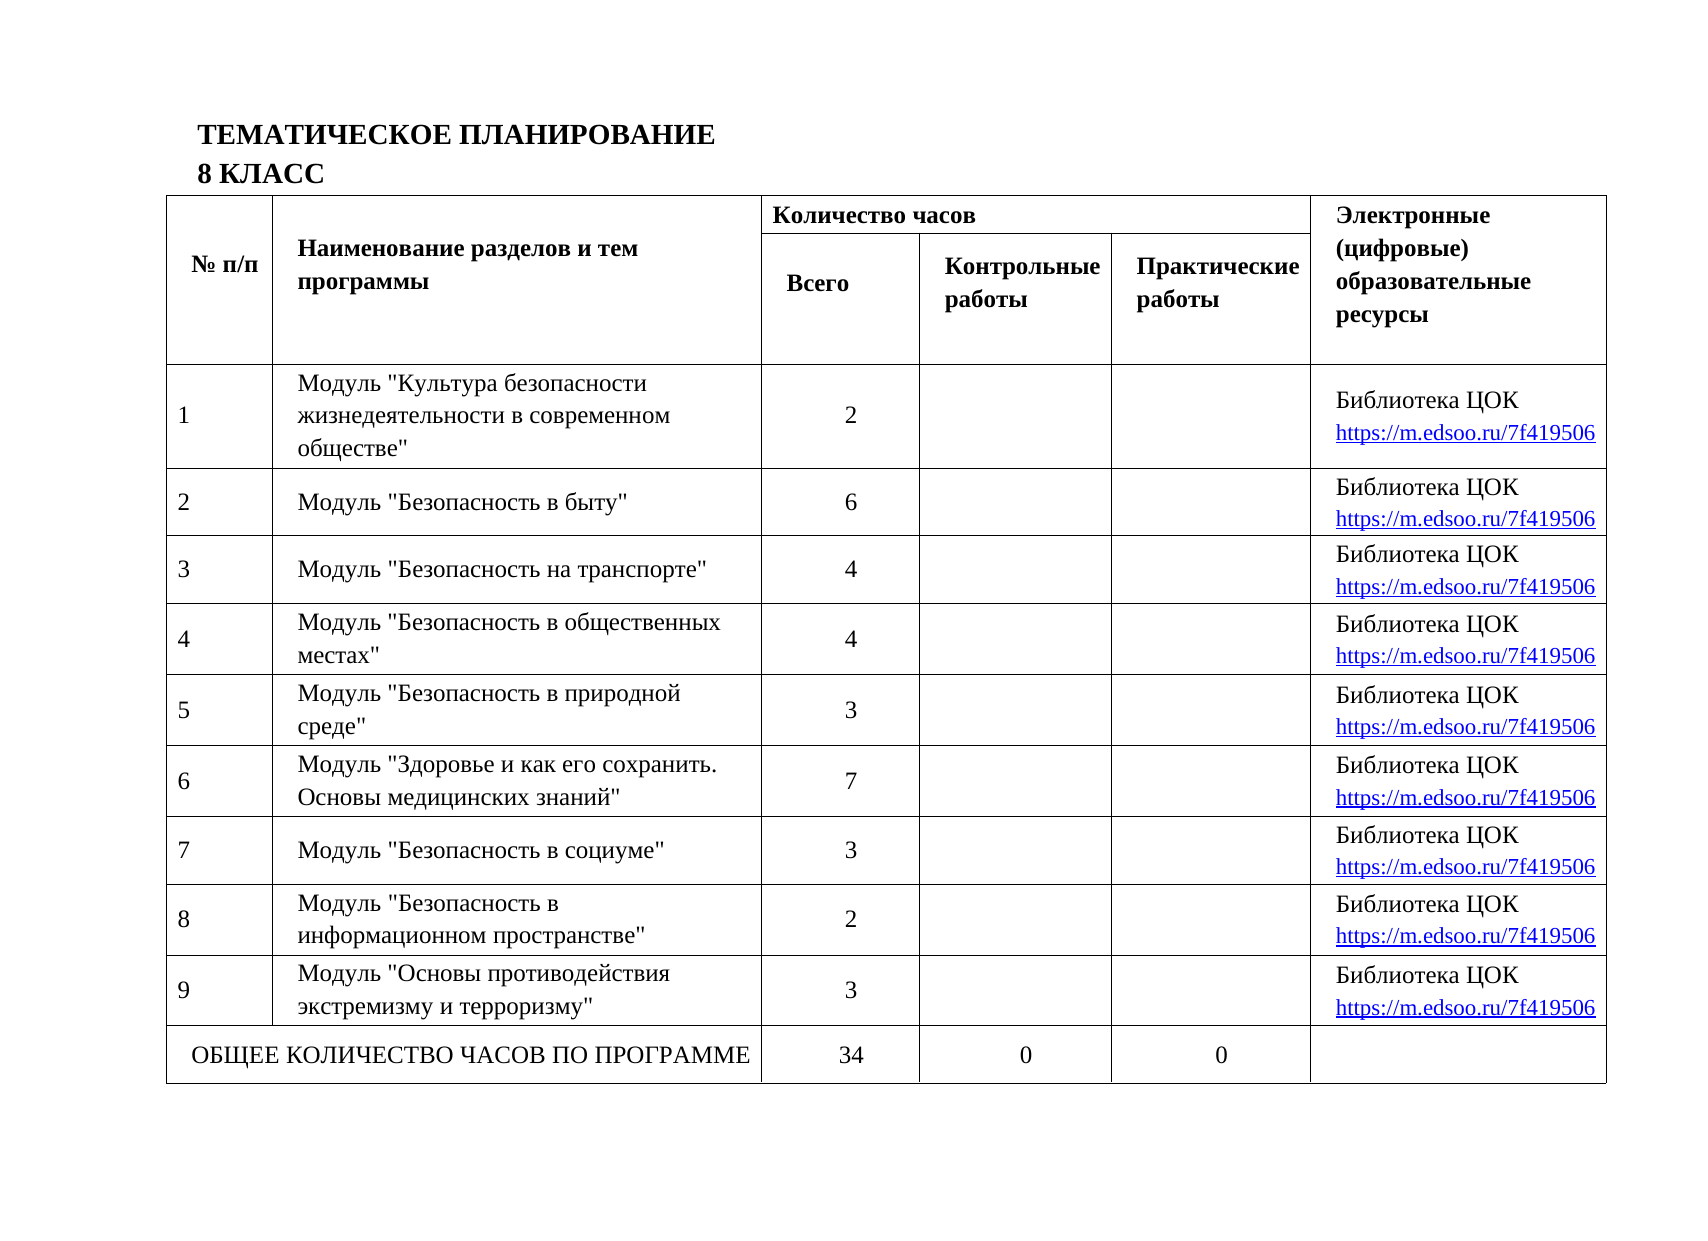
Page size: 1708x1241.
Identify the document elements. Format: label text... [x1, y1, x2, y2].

table_cell Модуль "Безопасность в быту" [273, 469, 761, 535]
table_cell ОБЩЕЕ КОЛИЧЕСТВО ЧАСОВ ПО ПРОГРАММЕ [167, 1026, 761, 1082]
table_header № п/п [167, 196, 272, 363]
table_cell [920, 746, 1111, 816]
table_cell [1311, 1026, 1606, 1082]
table_cell Модуль "Безопасность в природной среде" [273, 675, 761, 744]
table_cell Библиотека ЦОК https://m.edsoo.ru/7f419506 [1311, 746, 1606, 816]
table_cell 3 [762, 675, 919, 744]
table_cell 0 [1112, 1026, 1310, 1082]
subtitle ТЕМАТИЧЕСКОЕ ПЛАНИРОВАНИЕ 8 КЛАСС [197, 117, 718, 189]
table_cell 2 [167, 469, 272, 535]
table_cell Библиотека ЦОК https://m.edsoo.ru/7f419506 [1311, 469, 1606, 535]
table_cell 0 [920, 1026, 1111, 1082]
table_cell 7 [167, 817, 272, 883]
table_cell Модуль "Безопасность в социуме" [273, 817, 761, 883]
table_cell Контрольные работы [920, 234, 1111, 363]
table_cell 8 [167, 885, 272, 954]
table_cell [920, 604, 1111, 674]
table_cell Модуль "Культура безопасности жизнедеятельности в современном обществе" [273, 365, 761, 467]
table_cell [920, 885, 1111, 954]
table_cell [920, 817, 1111, 883]
table_cell 3 [167, 536, 272, 603]
table_cell [920, 365, 1111, 467]
table_cell Библиотека ЦОК https://m.edsoo.ru/7f419506 [1311, 956, 1606, 1025]
table_cell Модуль "Безопасность в общественных местах" [273, 604, 761, 674]
table_cell 9 [167, 956, 272, 1025]
table_cell Модуль "Безопасность в информационном пространстве" [273, 885, 761, 954]
table_cell [920, 469, 1111, 535]
table_header Электронные (цифровые) образовательные ресурсы [1311, 196, 1606, 363]
table_cell 7 [762, 746, 919, 816]
table_cell [1112, 469, 1310, 535]
table_cell 5 [167, 675, 272, 744]
table_header Наименование разделов и тем программы [273, 196, 761, 363]
table_cell 6 [762, 469, 919, 535]
table_cell 4 [167, 604, 272, 674]
table_cell [920, 675, 1111, 744]
table_cell [1112, 536, 1310, 603]
table_cell [1112, 365, 1310, 467]
table_cell 6 [167, 746, 272, 816]
table_cell 2 [762, 365, 919, 467]
table_cell 3 [762, 817, 919, 883]
table_cell 2 [762, 885, 919, 954]
table_cell 1 [167, 365, 272, 467]
table_cell Модуль "Здоровье и как его сохранить. Основы медицинских знаний" [273, 746, 761, 816]
table_cell Библиотека ЦОК https://m.edsoo.ru/7f419506 [1311, 885, 1606, 954]
table_cell Всего [762, 234, 919, 363]
table_cell 4 [762, 536, 919, 603]
table_cell [920, 956, 1111, 1025]
table_cell 3 [762, 956, 919, 1025]
table_cell [920, 536, 1111, 603]
table_cell Библиотека ЦОК https://m.edsoo.ru/7f419506 [1311, 817, 1606, 883]
table_cell Модуль "Основы противодействия экстремизму и терроризму" [273, 956, 761, 1025]
table_header Количество часов [762, 196, 1310, 232]
table_cell Библиотека ЦОК https://m.edsoo.ru/7f419506 [1311, 604, 1606, 674]
table_cell Библиотека ЦОК https://m.edsoo.ru/7f419506 [1311, 675, 1606, 744]
table_cell Модуль "Безопасность на транспорте" [273, 536, 761, 603]
table_cell [1112, 675, 1310, 744]
table_cell [1112, 956, 1310, 1025]
table_cell [1112, 746, 1310, 816]
table_cell [1112, 817, 1310, 883]
table_cell 34 [762, 1026, 919, 1082]
table_cell [1112, 604, 1310, 674]
table_cell Библиотека ЦОК https://m.edsoo.ru/7f419506 [1311, 365, 1606, 467]
table_cell 4 [762, 604, 919, 674]
table_cell Библиотека ЦОК https://m.edsoo.ru/7f419506 [1311, 536, 1606, 603]
table_cell [1112, 885, 1310, 954]
table_cell Практические работы [1112, 234, 1310, 363]
